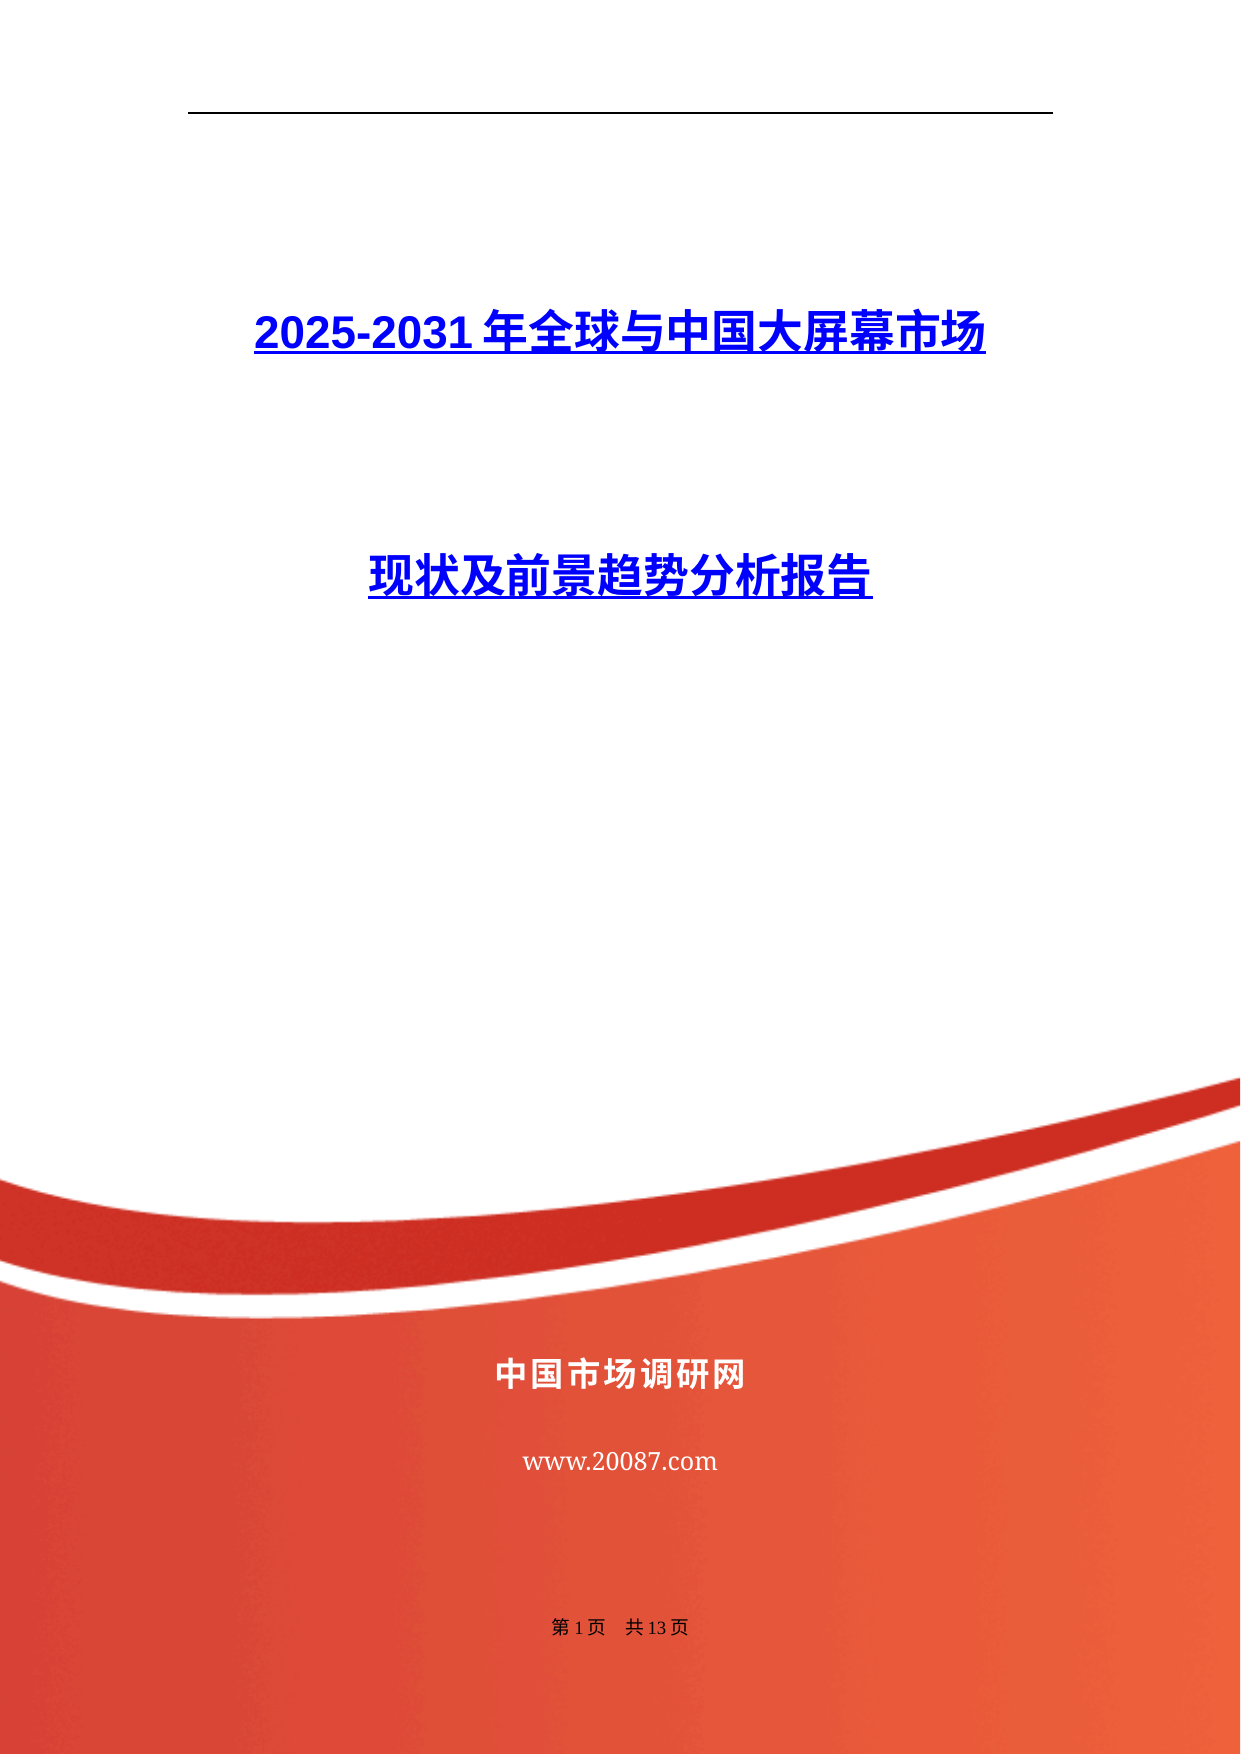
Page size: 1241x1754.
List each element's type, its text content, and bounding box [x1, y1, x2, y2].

table_header 2025-2031年全球与中国大屏幕市场现状及前景趋势分析报告 [188, 207, 1053, 773]
subtitle 中国市场调研网 [187, 1339, 1053, 1404]
text www.20087.com [187, 1428, 1053, 1493]
picture [0, 1006, 1241, 1754]
